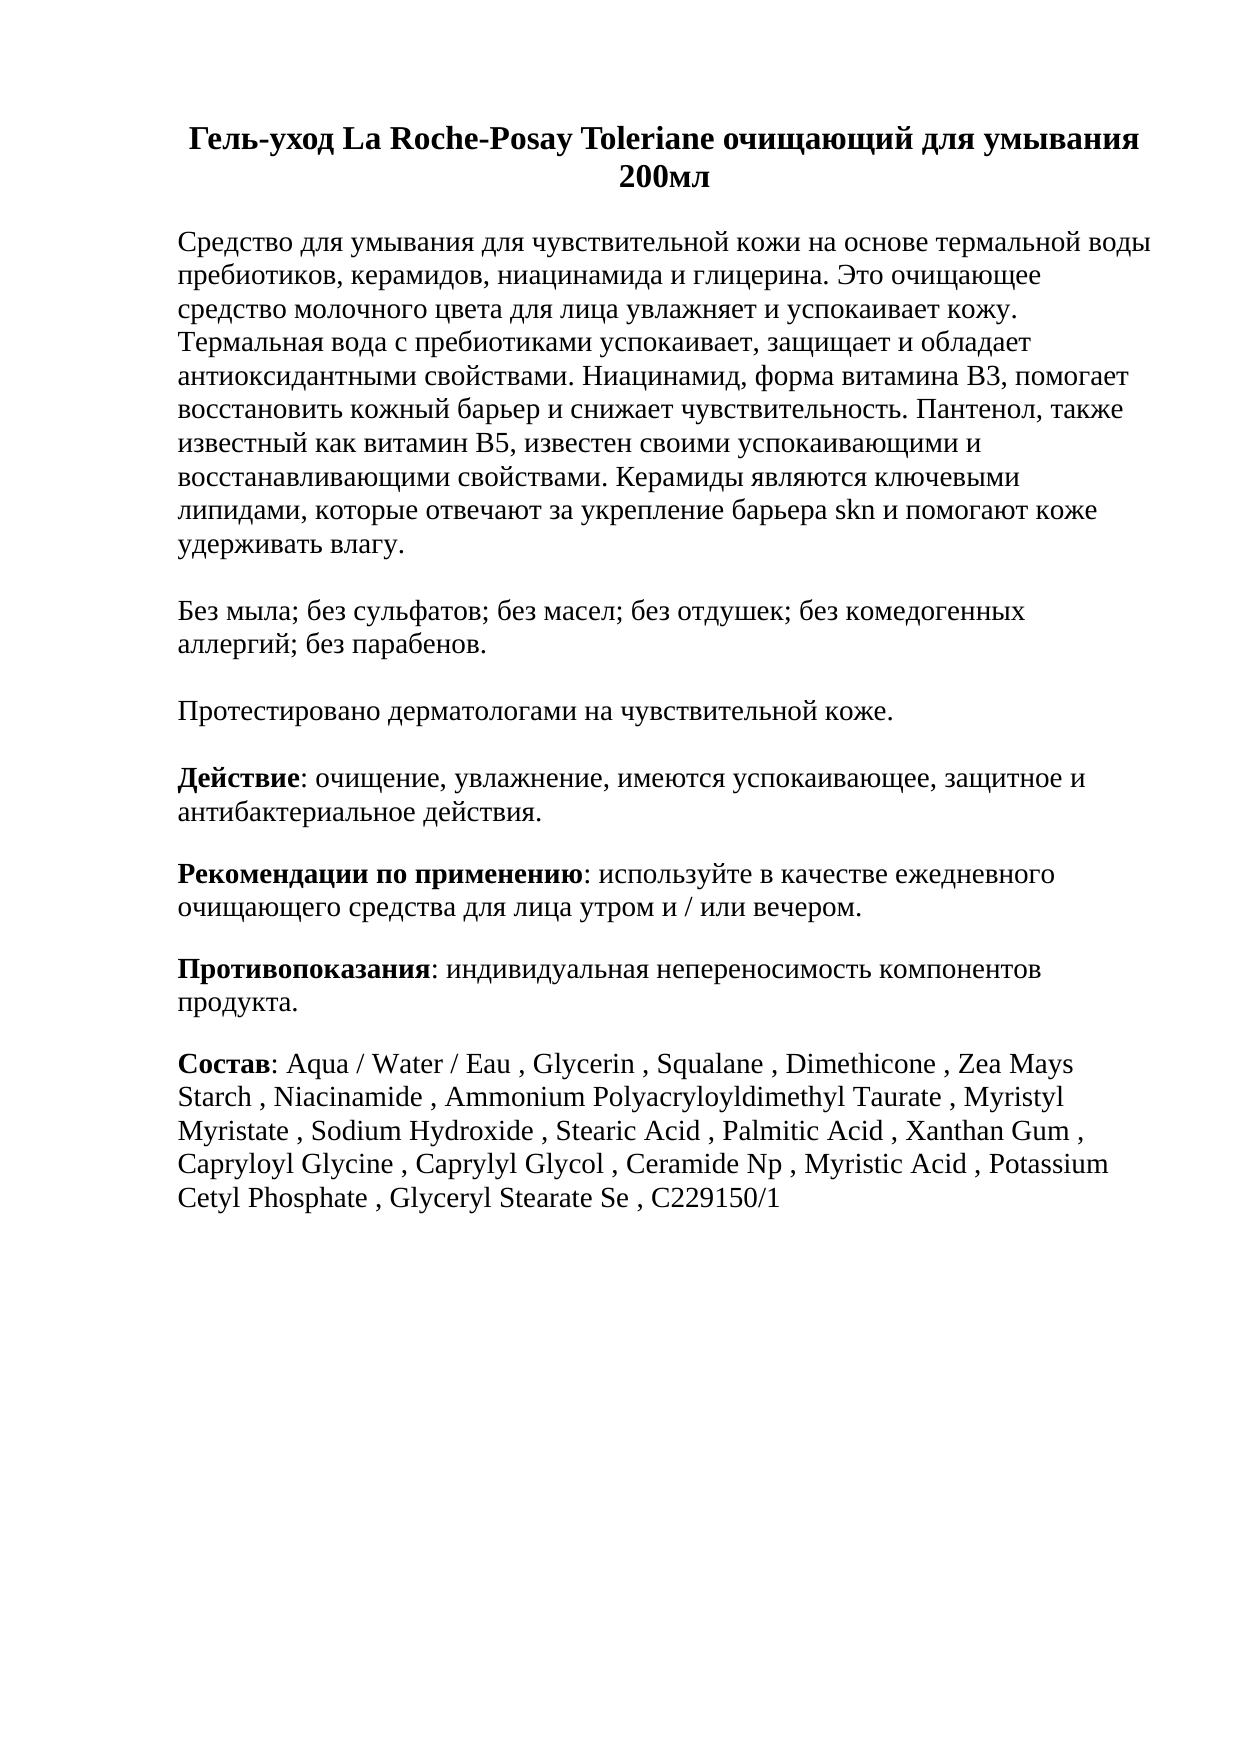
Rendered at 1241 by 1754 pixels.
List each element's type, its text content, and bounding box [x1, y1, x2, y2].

subtitle Рекомендации по применению: используйте в качестве ежедневного очищающего средства для лица утром и / или вечером. [177, 856, 1152, 923]
text Состав: Aqua / Water / Eau , Glycerin , Squalane , Dimethicone , Zea Mays Starch , Niacinamide , Ammonium Polyacryloyldimethyl Taurate , Myristyl Myristate , Sodium Hydroxide , Stearic Acid , Palmitic Acid , Xanthan Gum , Capryloyl Glycine , Caprylyl Glycol , Ceramide Np , Myristic Acid , Potassium Cetyl Phosphate , Glyceryl Stearate Se , C229150/1 [177, 1046, 1152, 1214]
text Гель-уход La Roche-Posay Toleriane очищающий для умывания 200мл [177, 118, 1152, 195]
text Средство для умывания для чувствительной кожи на основе термальной воды пребиотиков, керамидов, ниацинамида и глицерина. Это очищающее средство молочного цвета для лица увлажняет и успокаивает кожу. Термальная вода с пребиотиками успокаивает, защищает и обладает антиоксидантными свойствами. Ниацинамид, форма витамина B3, помогает восстановить кожный барьер и снижает чувствительность. Пантенол, также известный как витамин B5, известен своими успокаивающими и восстанавливающими свойствами. Керамиды являются ключевыми липидами, которые отвечают за укрепление барьера skn и помогают коже удерживать влагу. Без мыла; без сульфатов; без масел; без отдушек; без комедогенных аллергий; без парабенов. Протестировано дерматологами на чувствительной коже. [177, 224, 1152, 727]
subtitle Действие: очищение, увлажнение, имеются успокаивающее, защитное и антибактериальное действия. [177, 761, 1152, 828]
subtitle Противопоказания: индивидуальная непереносимость компонентов продукта. [177, 951, 1152, 1018]
